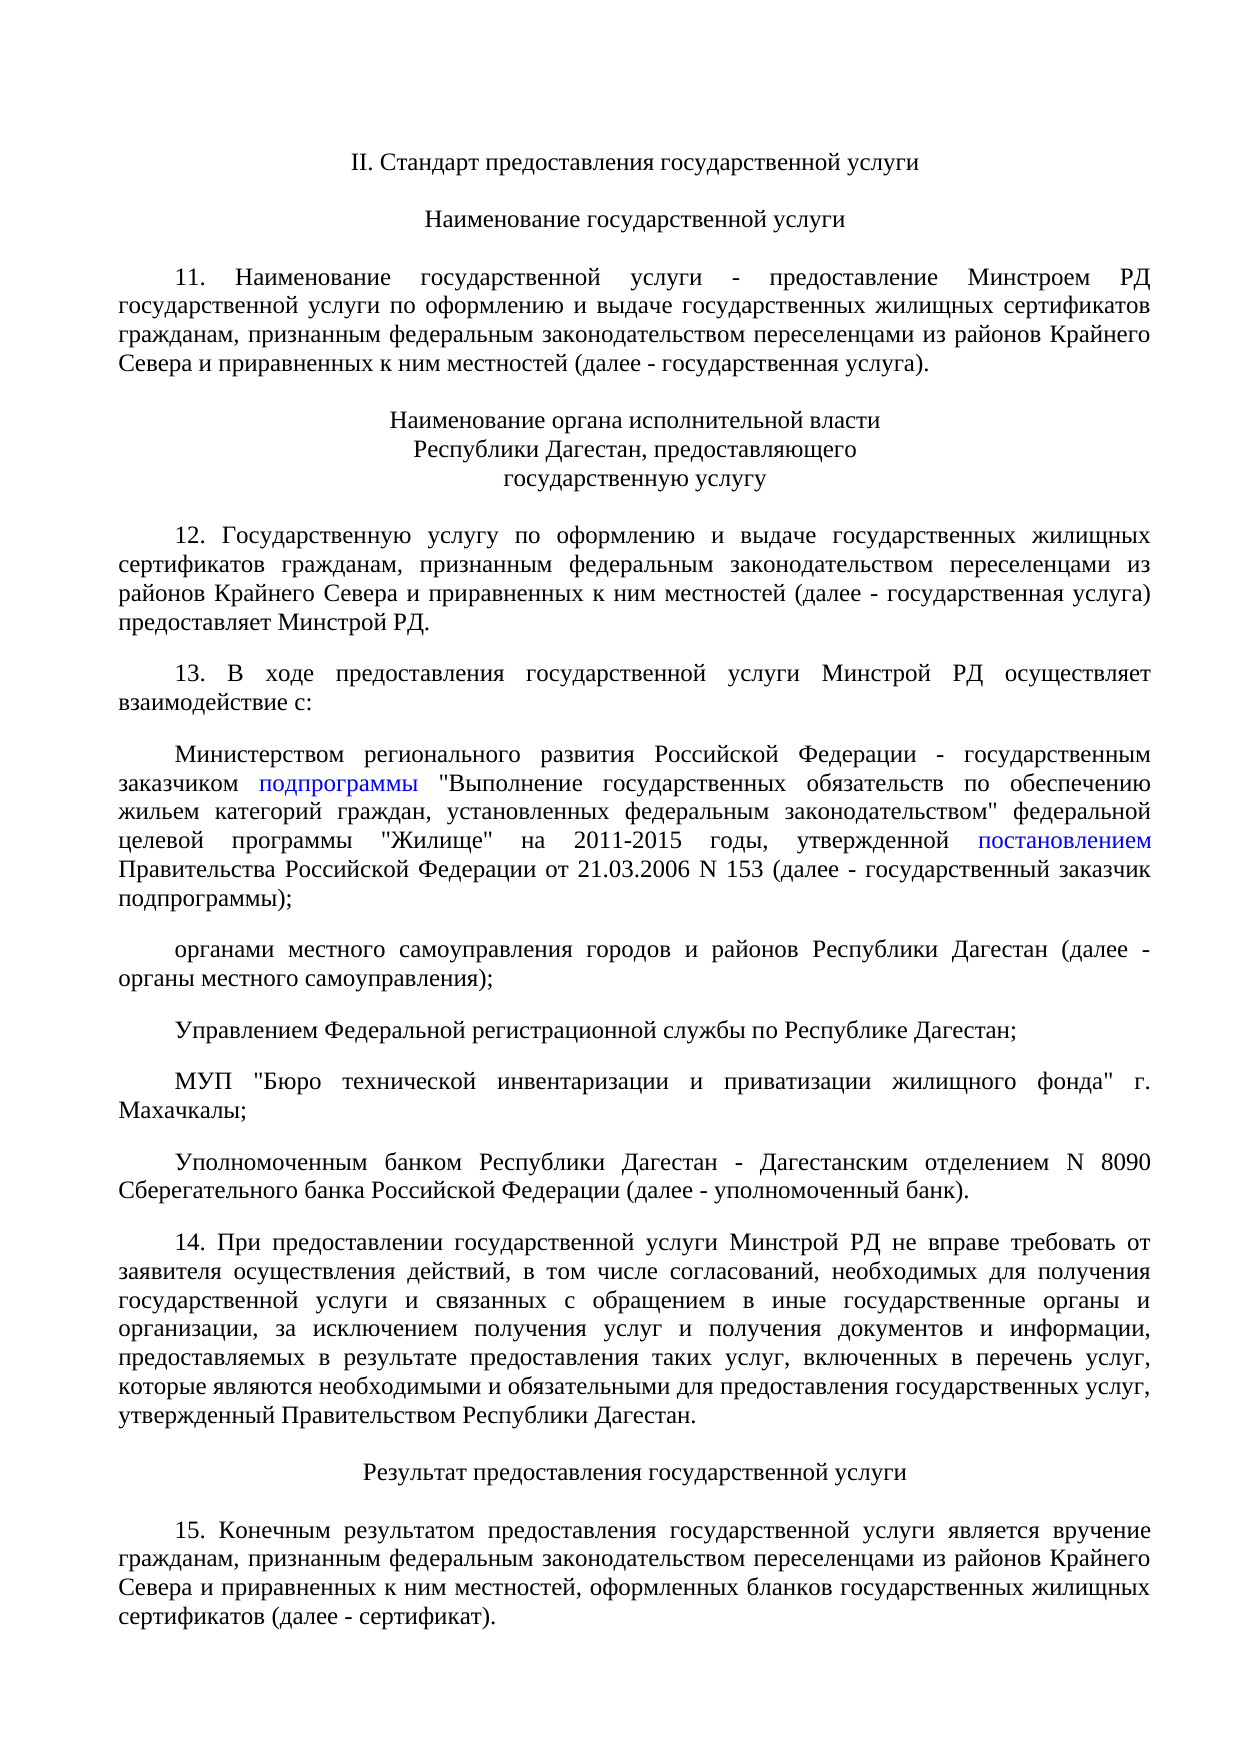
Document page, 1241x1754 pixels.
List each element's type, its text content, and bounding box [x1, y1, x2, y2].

text Наименование органа исполнительной власти [118, 406, 1152, 434]
text 14. При предоставлении государственной услуги Минстрой РД не вправе требовать от заявителя осуществления действий, в том числе согласований, необходимых для получения государственной услуги и связанных с обращением в иные государственные органы и организации, за исключением получения услуг и получения документов и информации, предоставляемых в результате предоставления таких услуг, включенных в перечень услуг, которые являются необходимыми и обязательными для предоставления государственных услуг, утвержденный Правительством Республики Дагестан. [118, 1227, 1152, 1428]
text 13. В ходе предоставления государственной услуги Минстрой РД осуществляет взаимодействие с: [118, 658, 1152, 716]
text 11. Наименование государственной услуги - предоставление Минстроем РД государственной услуги по оформлению и выдаче государственных жилищных сертификатов гражданам, признанным федеральным законодательством переселенцами из районов Крайнего Севера и приравненных к ним местностей (далее - государственная услуга). [118, 262, 1152, 377]
text Управлением Федеральной регистрационной службы по Республике Дагестан; [118, 1015, 1152, 1043]
text Наименование государственной услуги [118, 204, 1152, 233]
text Министерством регионального развития Российской Федерации - государственным заказчиком подпрограммы "Выполнение государственных обязательств по обеспечению жильем категорий граждан, установленных федеральным законодательством" федеральной целевой программы "Жилище" на 2011-2015 годы, утвержденной постановлением Правительства Российской Федерации от 21.03.2006 N 153 (далее - государственный заказчик подпрограммы); [118, 739, 1152, 911]
text Результат предоставления государственной услуги [118, 1457, 1152, 1486]
text МУП "Бюро технической инвентаризации и приватизации жилищного фонда" г. Махачкалы; [118, 1066, 1152, 1124]
text органами местного самоуправления городов и районов Республики Дагестан (далее - органы местного самоуправления); [118, 934, 1152, 992]
text Уполномоченным банком Республики Дагестан - Дагестанским отделением N 8090 Сберегательного банка Российской Федерации (далее - уполномоченный банк). [118, 1147, 1152, 1204]
text государственную услугу [118, 463, 1152, 492]
text 12. Государственную услугу по оформлению и выдаче государственных жилищных сертификатов гражданам, признанным федеральным законодательством переселенцами из районов Крайнего Севера и приравненных к ним местностей (далее - государственная услуга) предоставляет Минстрой РД. [118, 521, 1152, 636]
text Республики Дагестан, предоставляющего [118, 434, 1152, 463]
text 15. Конечным результатом предоставления государственной услуги является вручение гражданам, признанным федеральным законодательством переселенцами из районов Крайнего Севера и приравненных к ним местностей, оформленных бланков государственных жилищных сертификатов (далее - сертификат). [118, 1515, 1152, 1630]
text II. Стандарт предоставления государственной услуги [118, 147, 1152, 176]
